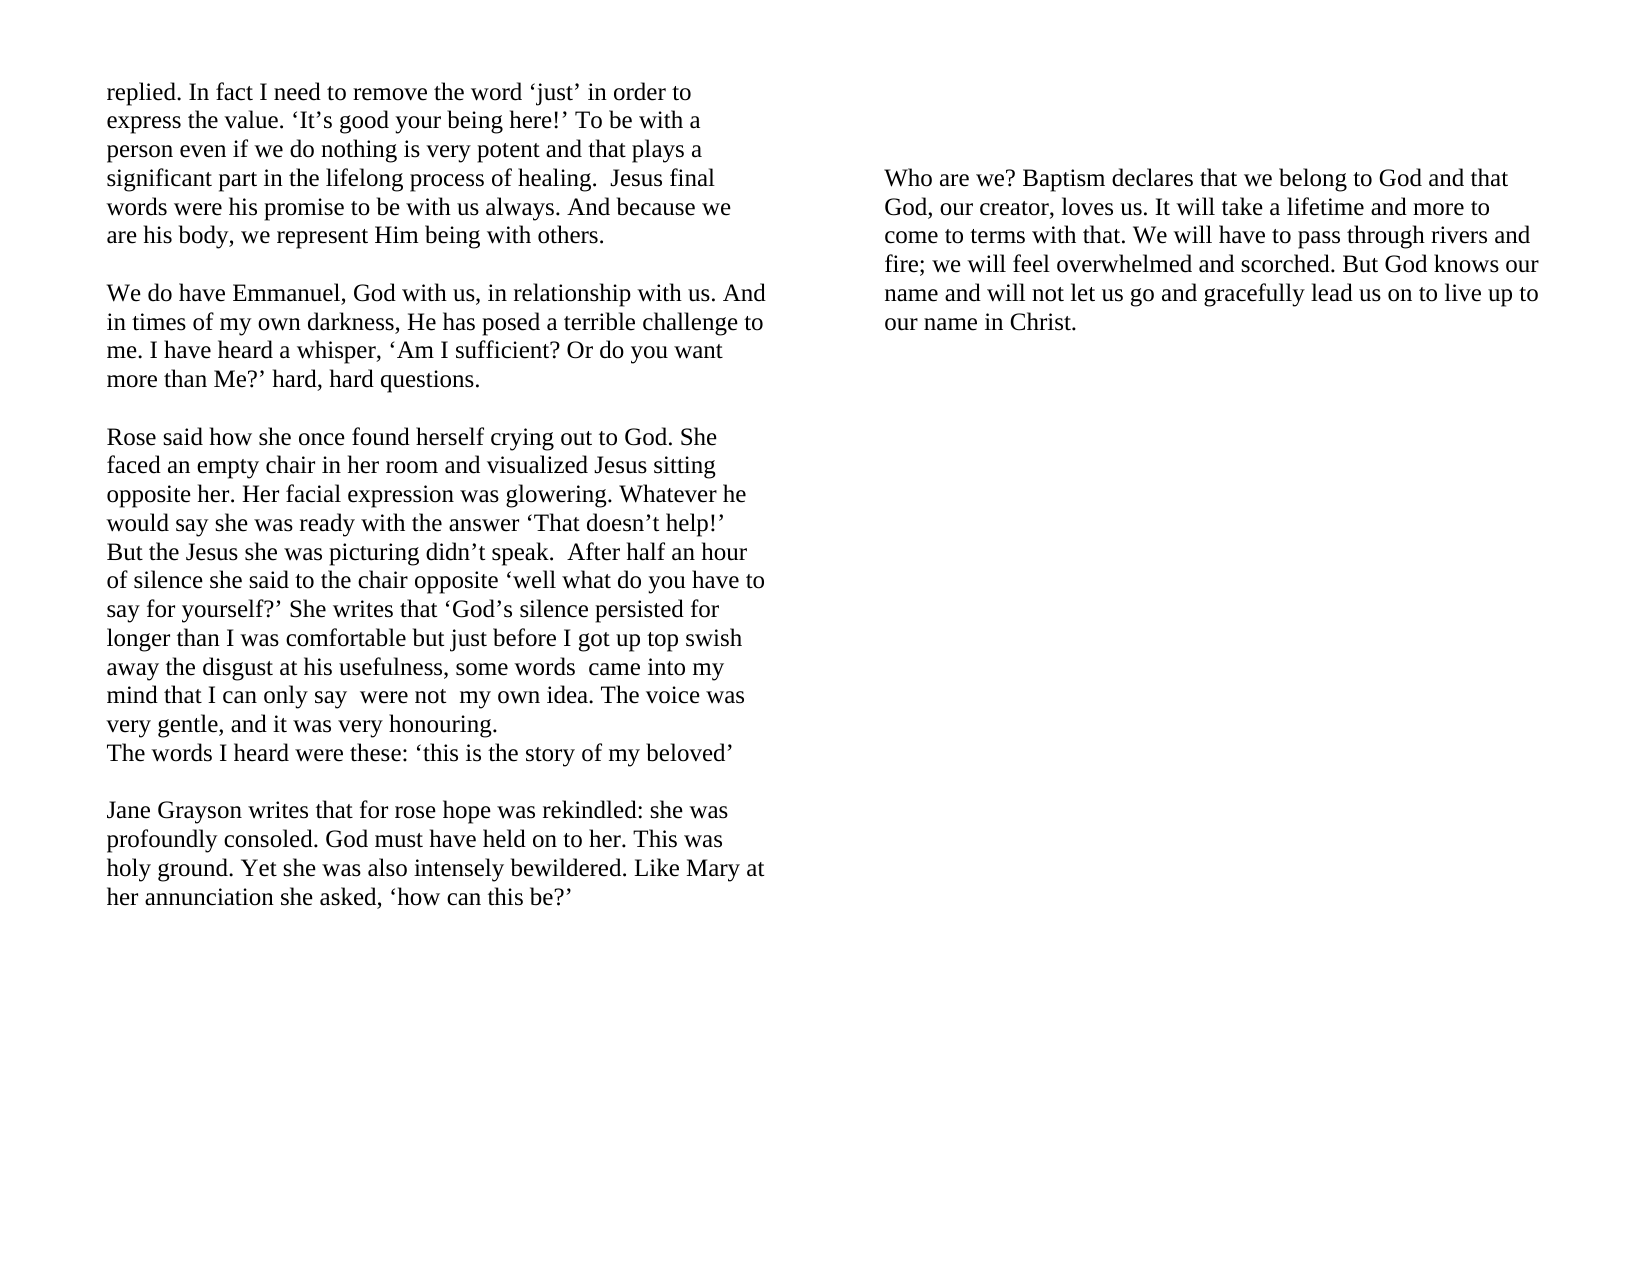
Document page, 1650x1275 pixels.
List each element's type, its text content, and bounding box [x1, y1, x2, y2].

text Rose said how she once found herself crying out to God. She faced an empty chair in her room and visualized Jesus sitting opposite her. Her facial expression was glowering. Whatever he would say she was ready with the answer ‘That doesn’t help!’ But the Jesus she was picturing didn’t speak. After half an hour of silence she said to the chair opposite ‘well what do you have to say for yourself?’ She writes that ‘God’s silence persisted for longer than I was comfortable but just before I got up top swish away the disgust at his usefulness, some words came into my mind that I can only say were not my own idea. The voice was very gentle, and it was very honouring. [106, 422, 766, 738]
text Jane Grayson writes that for rose hope was rekindled: she was profoundly consoled. God must have held on to her. This was holy ground. Yet she was also intensely bewildered. Like Mary at her annunciation she asked, ‘how can this be?’ [106, 796, 766, 911]
text Who are we? Baptism declares that we belong to God and that God, our creator, loves us. It will take a lifetime and more to come to terms with that. We will have to pass through rivers and fire; we will feel overwhelmed and scorched. But God knows our name and will not let us go and gracefully lead us on to live up to our name in Christ. [884, 163, 1544, 336]
text We do have Emmanuel, God with us, in relationship with us. And in times of my own darkness, He has posed a terrible challenge to me. I have heard a whisper, ‘Am I sufficient? Or do you want more than Me?’ hard, hard questions. [106, 278, 766, 393]
text The words I heard were these: ‘this is the story of my beloved’ [106, 738, 766, 767]
